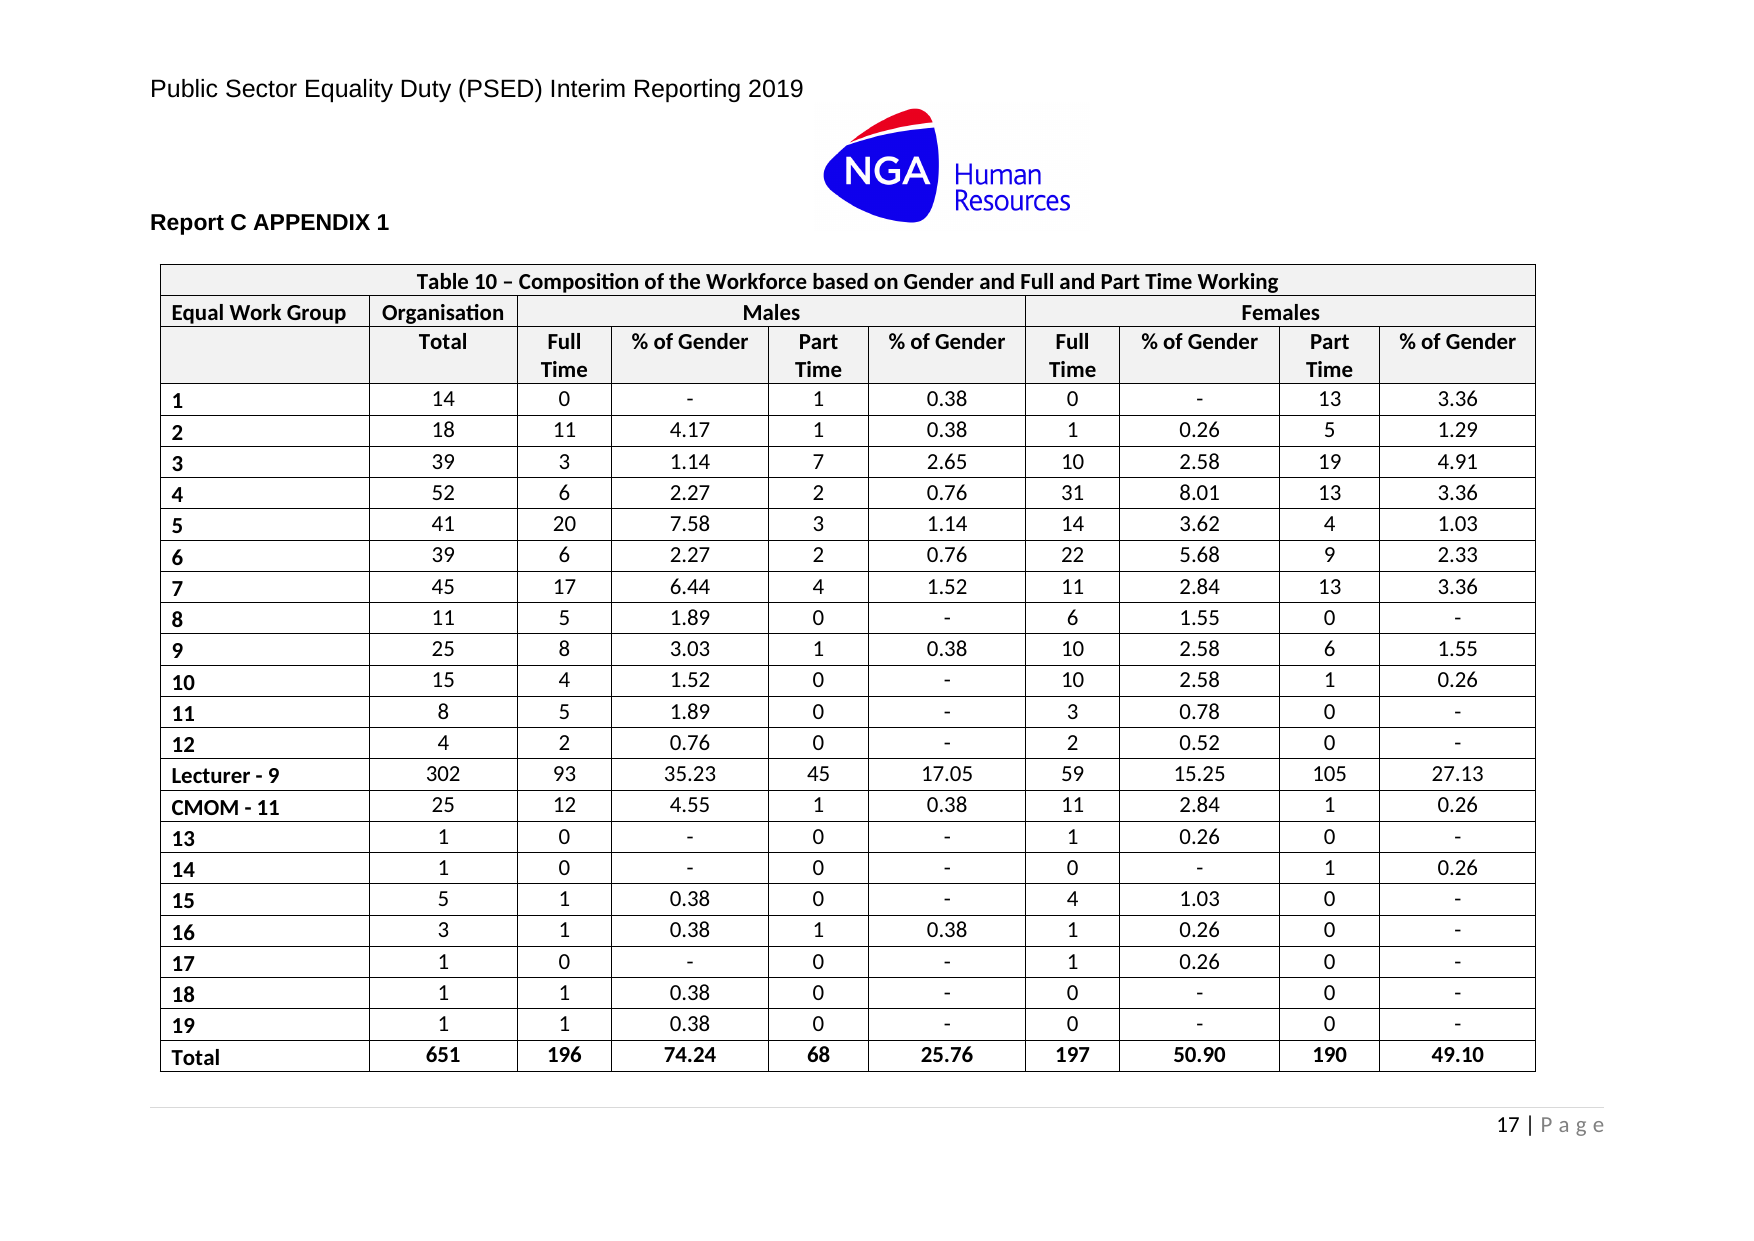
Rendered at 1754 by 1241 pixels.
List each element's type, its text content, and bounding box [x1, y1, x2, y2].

table_cell 3 [769, 509, 868, 539]
table_cell - [612, 384, 768, 414]
table_cell 0 [518, 822, 611, 852]
table_cell 18 [161, 978, 369, 1008]
table_cell 0 [1280, 603, 1379, 633]
table_cell Females [1026, 296, 1535, 326]
table_cell 17.05 [869, 759, 1025, 789]
table_cell 2.84 [1120, 791, 1279, 821]
table_cell 1 [769, 634, 868, 664]
table_cell 4.91 [1380, 447, 1535, 477]
table_cell - [869, 978, 1025, 1008]
table_cell 0.26 [1120, 416, 1279, 446]
table_cell 0 [769, 1009, 868, 1039]
table_cell 0 [769, 884, 868, 914]
table_cell % of Gender [869, 327, 1025, 383]
table_cell 13 [1280, 478, 1379, 508]
table_cell 0 [769, 603, 868, 633]
table_cell 0.76 [869, 478, 1025, 508]
table_cell % of Gender [612, 327, 768, 383]
table_cell 3 [518, 447, 611, 477]
table_cell 6.44 [612, 572, 768, 602]
table_cell 196 [518, 1041, 611, 1071]
table_cell 17 [518, 572, 611, 602]
table_cell 1 [518, 1009, 611, 1039]
table_cell 0 [769, 853, 868, 883]
table_cell 3 [1026, 697, 1119, 727]
table_cell - [1120, 853, 1279, 883]
table_cell 2.33 [1380, 541, 1535, 571]
table_cell 0.26 [1380, 791, 1535, 821]
table_cell 8 [370, 697, 517, 727]
table_cell - [1380, 697, 1535, 727]
table_cell - [869, 728, 1025, 758]
table_cell 15 [161, 884, 369, 914]
table_cell 0.38 [869, 416, 1025, 446]
table_cell 0.76 [869, 541, 1025, 571]
table_cell 0.38 [869, 916, 1025, 946]
table_cell 1 [370, 822, 517, 852]
table_cell - [1380, 822, 1535, 852]
table_cell 0 [769, 947, 868, 977]
table_cell 2.84 [1120, 572, 1279, 602]
table_cell 6 [518, 541, 611, 571]
table_cell 0.26 [1380, 666, 1535, 696]
table_cell 4.17 [612, 416, 768, 446]
table_cell Full Time [518, 327, 611, 383]
table_cell - [1380, 978, 1535, 1008]
table_cell 1.55 [1380, 634, 1535, 664]
table_cell 39 [370, 447, 517, 477]
table_cell 6 [1026, 603, 1119, 633]
table_cell - [869, 603, 1025, 633]
table_cell 8.01 [1120, 478, 1279, 508]
table_cell 1.03 [1120, 884, 1279, 914]
table_cell 14 [161, 853, 369, 883]
table_cell 3.36 [1380, 384, 1535, 414]
table_cell 59 [1026, 759, 1119, 789]
table_cell 0.38 [612, 884, 768, 914]
table_cell 2.65 [869, 447, 1025, 477]
table_cell 0.38 [612, 916, 768, 946]
table_cell 6 [1280, 634, 1379, 664]
table_cell 6 [518, 478, 611, 508]
table_cell Part Time [1280, 327, 1379, 383]
table_cell - [869, 947, 1025, 977]
table_cell 1 [518, 884, 611, 914]
table_cell - [1380, 728, 1535, 758]
table_cell 10 [1026, 634, 1119, 664]
table_cell - [612, 853, 768, 883]
table_cell 10 [161, 666, 369, 696]
table_cell 5 [370, 884, 517, 914]
table_cell - [612, 822, 768, 852]
table_cell - [1120, 384, 1279, 414]
table_cell Lecturer - 9 [161, 759, 369, 789]
table_cell 1 [769, 916, 868, 946]
table_cell 3.62 [1120, 509, 1279, 539]
table_cell 651 [370, 1041, 517, 1071]
table_cell 0 [518, 384, 611, 414]
table_cell 4 [370, 728, 517, 758]
table_cell - [1380, 947, 1535, 977]
table_cell 0.78 [1120, 697, 1279, 727]
table_cell 4 [1026, 884, 1119, 914]
table_cell 0.26 [1380, 853, 1535, 883]
table_cell CMOM - 11 [161, 791, 369, 821]
table_cell [161, 327, 369, 383]
table_cell 4 [518, 666, 611, 696]
table_cell 13 [1280, 384, 1379, 414]
table_cell 1 [769, 416, 868, 446]
table_cell 20 [518, 509, 611, 539]
table_cell 0 [1280, 947, 1379, 977]
table_cell 0 [1280, 728, 1379, 758]
picture [813, 102, 1091, 231]
table_cell 10 [1026, 447, 1119, 477]
table_cell 11 [518, 416, 611, 446]
table_cell 1 [1280, 853, 1379, 883]
table_cell 41 [370, 509, 517, 539]
table_cell 0 [1026, 1009, 1119, 1039]
table_cell 5 [518, 603, 611, 633]
table_cell 25.76 [869, 1041, 1025, 1071]
table_cell 45 [370, 572, 517, 602]
table_cell 9 [1280, 541, 1379, 571]
table_cell 0.26 [1120, 947, 1279, 977]
table_cell 15.25 [1120, 759, 1279, 789]
table_cell 1 [370, 947, 517, 977]
table_cell 39 [370, 541, 517, 571]
table_header Table 10 – Composition of the Workforce based on Gender and Full and Part Time Working [161, 265, 1535, 295]
table_cell - [1380, 1009, 1535, 1039]
table_cell 31 [1026, 478, 1119, 508]
table_cell 11 [1026, 572, 1119, 602]
table_cell 4 [161, 478, 369, 508]
table_cell 197 [1026, 1041, 1119, 1071]
table_cell 5 [518, 697, 611, 727]
table_cell 2.27 [612, 478, 768, 508]
table_cell 13 [1280, 572, 1379, 602]
table_cell 93 [518, 759, 611, 789]
table_cell 1.89 [612, 603, 768, 633]
table_cell 0 [1280, 978, 1379, 1008]
table_cell 0 [1280, 822, 1379, 852]
table_cell Total [161, 1041, 369, 1071]
table_cell 1 [1026, 916, 1119, 946]
table_cell 1.14 [869, 509, 1025, 539]
table_cell 1 [518, 916, 611, 946]
table_cell - [869, 853, 1025, 883]
table_cell 25 [370, 791, 517, 821]
table_cell 16 [161, 916, 369, 946]
table_cell 27.13 [1380, 759, 1535, 789]
table_cell 50.90 [1120, 1041, 1279, 1071]
table_cell 1.52 [869, 572, 1025, 602]
table_cell 0.38 [869, 384, 1025, 414]
table_cell 74.24 [612, 1041, 768, 1071]
table_cell 3.36 [1380, 572, 1535, 602]
table_cell 11 [161, 697, 369, 727]
table_cell 4 [769, 572, 868, 602]
table_cell 1.89 [612, 697, 768, 727]
table_cell 0 [769, 666, 868, 696]
table_cell 2.58 [1120, 447, 1279, 477]
table_cell 1.55 [1120, 603, 1279, 633]
table_cell 0.26 [1120, 916, 1279, 946]
table_cell 12 [518, 791, 611, 821]
table_cell 8 [518, 634, 611, 664]
table_cell % of Gender [1380, 327, 1535, 383]
table_cell 1.29 [1380, 416, 1535, 446]
table_cell 5.68 [1120, 541, 1279, 571]
table_cell - [1380, 884, 1535, 914]
table_cell 8 [161, 603, 369, 633]
table_cell 1 [769, 384, 868, 414]
table_cell 1 [1280, 791, 1379, 821]
table_cell 22 [1026, 541, 1119, 571]
table_cell 14 [370, 384, 517, 414]
table_cell 302 [370, 759, 517, 789]
table_cell 1 [370, 853, 517, 883]
table_cell 0.38 [869, 791, 1025, 821]
table_cell 0 [769, 728, 868, 758]
table_cell 0 [1280, 884, 1379, 914]
table_cell - [869, 1009, 1025, 1039]
table_cell 2.58 [1120, 666, 1279, 696]
table_cell 2 [769, 541, 868, 571]
table_cell 15 [370, 666, 517, 696]
table_cell 0 [518, 947, 611, 977]
table_cell 1 [1026, 947, 1119, 977]
table_cell 1 [769, 791, 868, 821]
table_cell 14 [1026, 509, 1119, 539]
table_cell 4 [1280, 509, 1379, 539]
table_cell 17 [161, 947, 369, 977]
table_cell 45 [769, 759, 868, 789]
table_cell 0.76 [612, 728, 768, 758]
table_cell 19 [1280, 447, 1379, 477]
table_cell 1 [370, 1009, 517, 1039]
table_cell 0.26 [1120, 822, 1279, 852]
table_cell 0 [769, 822, 868, 852]
table_cell - [869, 884, 1025, 914]
table_cell 2 [1026, 728, 1119, 758]
table_cell 1.52 [612, 666, 768, 696]
table_cell - [1120, 978, 1279, 1008]
table_cell - [869, 697, 1025, 727]
table_cell - [869, 666, 1025, 696]
table_cell 1.03 [1380, 509, 1535, 539]
table_cell 0 [769, 697, 868, 727]
table_cell 5 [1280, 416, 1379, 446]
table_cell 105 [1280, 759, 1379, 789]
table_cell 18 [370, 416, 517, 446]
table_cell 0 [1280, 1009, 1379, 1039]
table_cell 3.03 [612, 634, 768, 664]
table_cell 49.10 [1380, 1041, 1535, 1071]
table_cell 19 [161, 1009, 369, 1039]
table_cell 2.27 [612, 541, 768, 571]
table_cell 1 [161, 384, 369, 414]
table_cell 68 [769, 1041, 868, 1071]
table_cell 1 [1026, 822, 1119, 852]
table_cell 3 [161, 447, 369, 477]
table_cell 0 [1280, 697, 1379, 727]
table_cell 9 [161, 634, 369, 664]
table_cell 7.58 [612, 509, 768, 539]
table_cell 0 [518, 853, 611, 883]
table_cell Total [370, 327, 517, 383]
table_cell - [1380, 603, 1535, 633]
table_cell 0.38 [869, 634, 1025, 664]
table_cell 4.55 [612, 791, 768, 821]
table_cell 25 [370, 634, 517, 664]
table_cell 10 [1026, 666, 1119, 696]
table_cell 2 [769, 478, 868, 508]
table_cell Organisation [370, 296, 517, 326]
table_cell 5 [161, 509, 369, 539]
table_cell Equal Work Group [161, 296, 369, 326]
table_cell 2 [161, 416, 369, 446]
table_cell 0 [1026, 384, 1119, 414]
table_cell 3.36 [1380, 478, 1535, 508]
table_cell 35.23 [612, 759, 768, 789]
table_cell 0.38 [612, 1009, 768, 1039]
table_cell 1 [1280, 666, 1379, 696]
table_cell 1 [518, 978, 611, 1008]
table_cell 190 [1280, 1041, 1379, 1071]
table_cell Full Time [1026, 327, 1119, 383]
table_cell 1 [1026, 416, 1119, 446]
table_cell 6 [161, 541, 369, 571]
table_cell 7 [161, 572, 369, 602]
table_cell Males [518, 296, 1025, 326]
table_cell 0.52 [1120, 728, 1279, 758]
table_cell 0 [1026, 978, 1119, 1008]
table_cell - [869, 822, 1025, 852]
table_cell 3 [370, 916, 517, 946]
table_cell - [1120, 1009, 1279, 1039]
table_cell Part Time [769, 327, 868, 383]
table_cell 52 [370, 478, 517, 508]
table_cell % of Gender [1120, 327, 1279, 383]
table_cell 0 [1026, 853, 1119, 883]
table_cell 11 [370, 603, 517, 633]
table_cell 7 [769, 447, 868, 477]
table_cell 12 [161, 728, 369, 758]
table_cell 2.58 [1120, 634, 1279, 664]
table_cell 11 [1026, 791, 1119, 821]
table_cell 0.38 [612, 978, 768, 1008]
table_cell 13 [161, 822, 369, 852]
table_cell - [612, 947, 768, 977]
table_cell 2 [518, 728, 611, 758]
table_cell 0 [769, 978, 868, 1008]
table_cell - [1380, 916, 1535, 946]
table_cell 0 [1280, 916, 1379, 946]
table_cell 1.14 [612, 447, 768, 477]
table_cell 1 [370, 978, 517, 1008]
